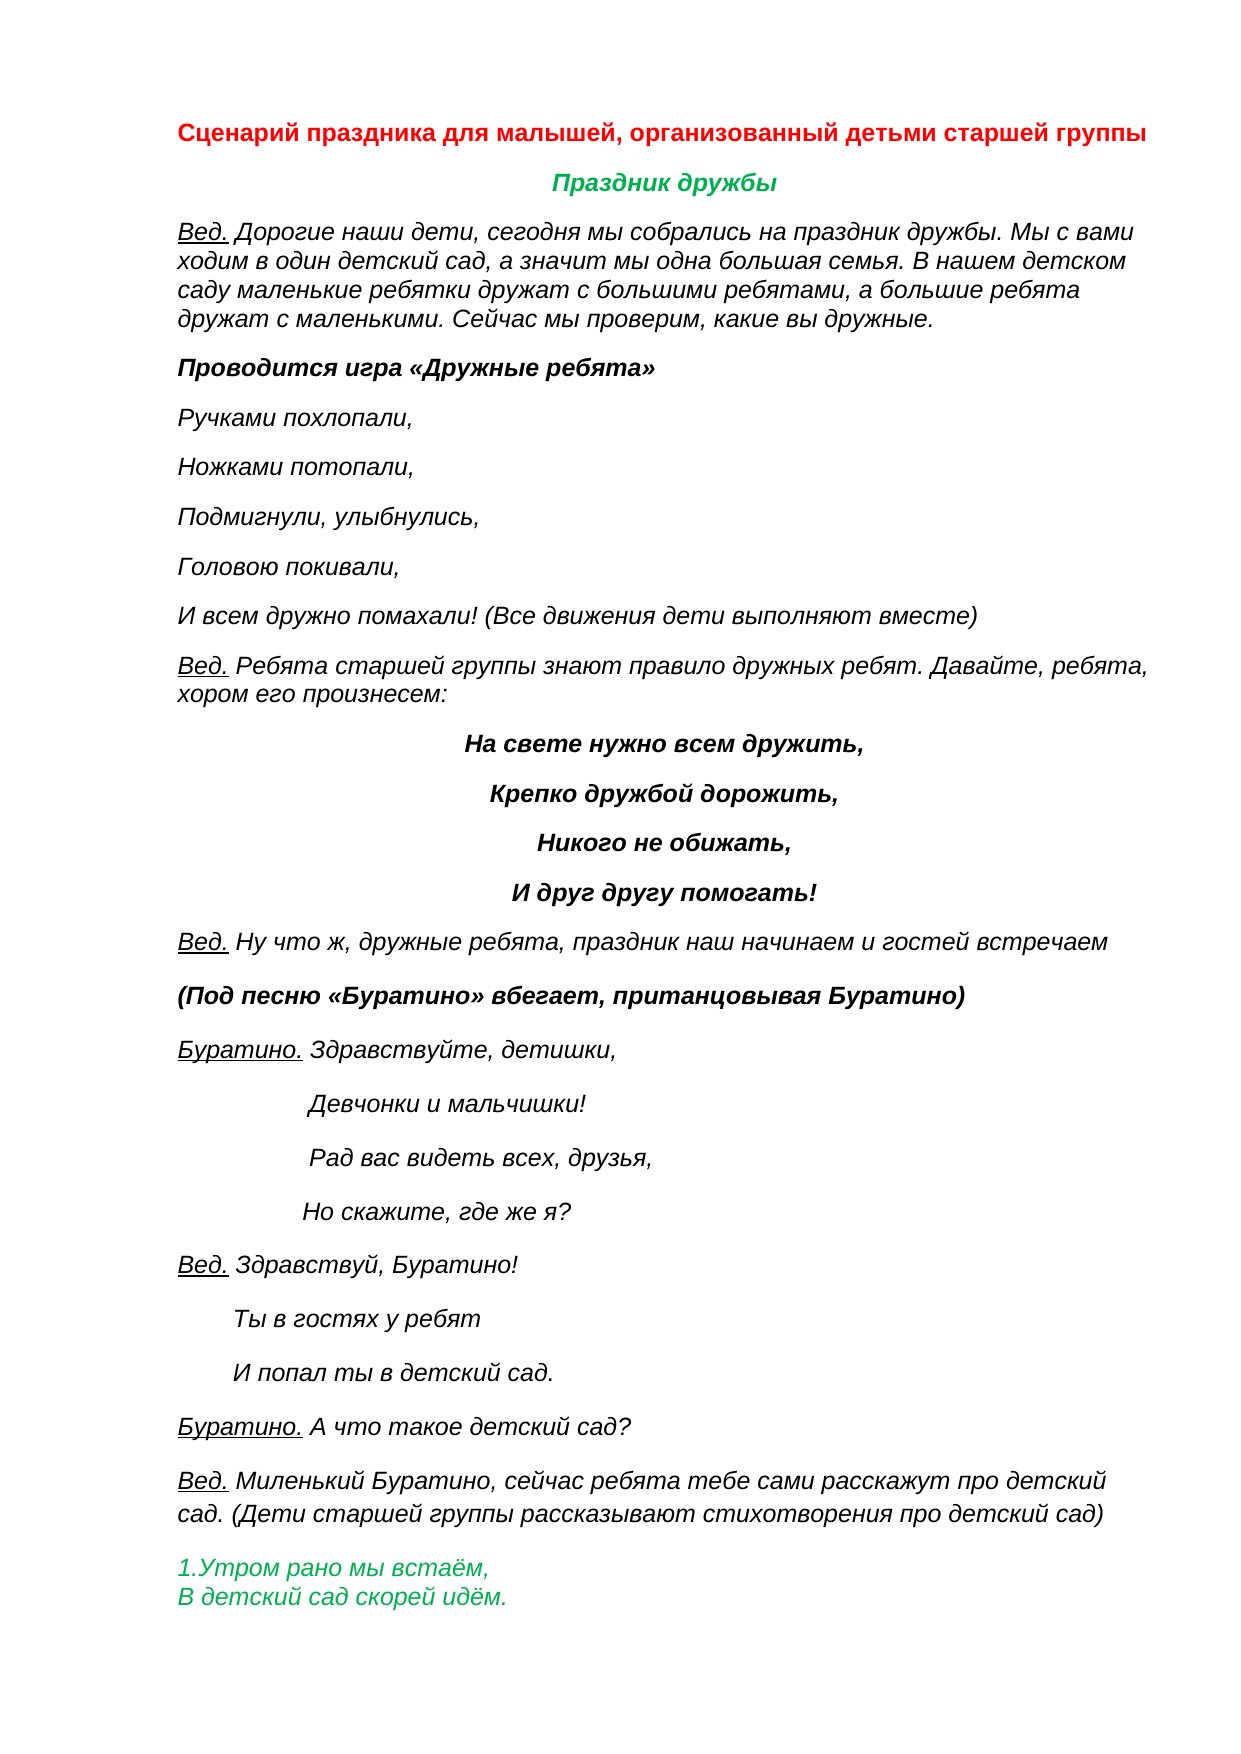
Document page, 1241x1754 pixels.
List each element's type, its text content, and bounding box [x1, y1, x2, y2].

text Вед. Миленький Буратино, сейчас ребята тебе сами расскажут про детский сад. (Дети старшей группы рассказывают стихотворения про детский сад) [177, 1466, 1152, 1528]
text На свете нужно всем дружить, [177, 729, 1152, 758]
text Праздник дружбы [177, 168, 1152, 196]
text Рад вас видеть всех, друзья, [177, 1143, 1152, 1171]
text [177, 1553, 1144, 1610]
text Но скажите, где же я? [177, 1197, 1152, 1225]
text Вед. Здравствуй, Буратино! [177, 1250, 1152, 1279]
text Буратино. А что такое детский сад? [177, 1412, 1152, 1441]
text Вед. Ну что ж, дружные ребята, праздник наш начинаем и гостей встречаем [177, 927, 1152, 956]
text Подмигнули, улыбнулись, [177, 502, 1152, 531]
text Ты в гостях у ребят [177, 1304, 1152, 1333]
text Сценарий праздника для малышей, организованный детьми старшей группы [177, 118, 1152, 147]
text Никого не обижать, [177, 828, 1152, 857]
text Проводится игра «Дружные ребята» [177, 353, 1152, 382]
text Вед. Дорогие наши дети, сегодня мы собрались на праздник дружбы. Мы с вами ходим в один детский сад, а значит мы одна большая семья. В нашем детском саду маленькие ребятки дружат с большими ребятами, а большие ребята дружат с маленькими. Сейчас мы проверим, какие вы дружные. [177, 217, 1152, 332]
text Ножками потопали, [177, 452, 1152, 481]
text Головою покивали, [177, 551, 1152, 580]
text И друг другу помогать! [177, 878, 1152, 906]
text И всем дружно помахали! (Все движения дети выполняют вместе) [177, 601, 1152, 630]
text (Под песню «Буратино» вбегает, пританцовывая Буратино) [177, 981, 1152, 1010]
text Вед. Ребята старшей группы знают правило дружных ребят. Давайте, ребята, хором его произнесем: [177, 651, 1152, 708]
text Крепко дружбой дорожить, [177, 778, 1152, 807]
text И попал ты в детский сад. [177, 1358, 1152, 1387]
text Буратино. Здравствуйте, детишки, [177, 1035, 1152, 1064]
text Ручками похлопали, [177, 403, 1152, 431]
text Девчонки и мальчишки! [177, 1089, 1152, 1118]
